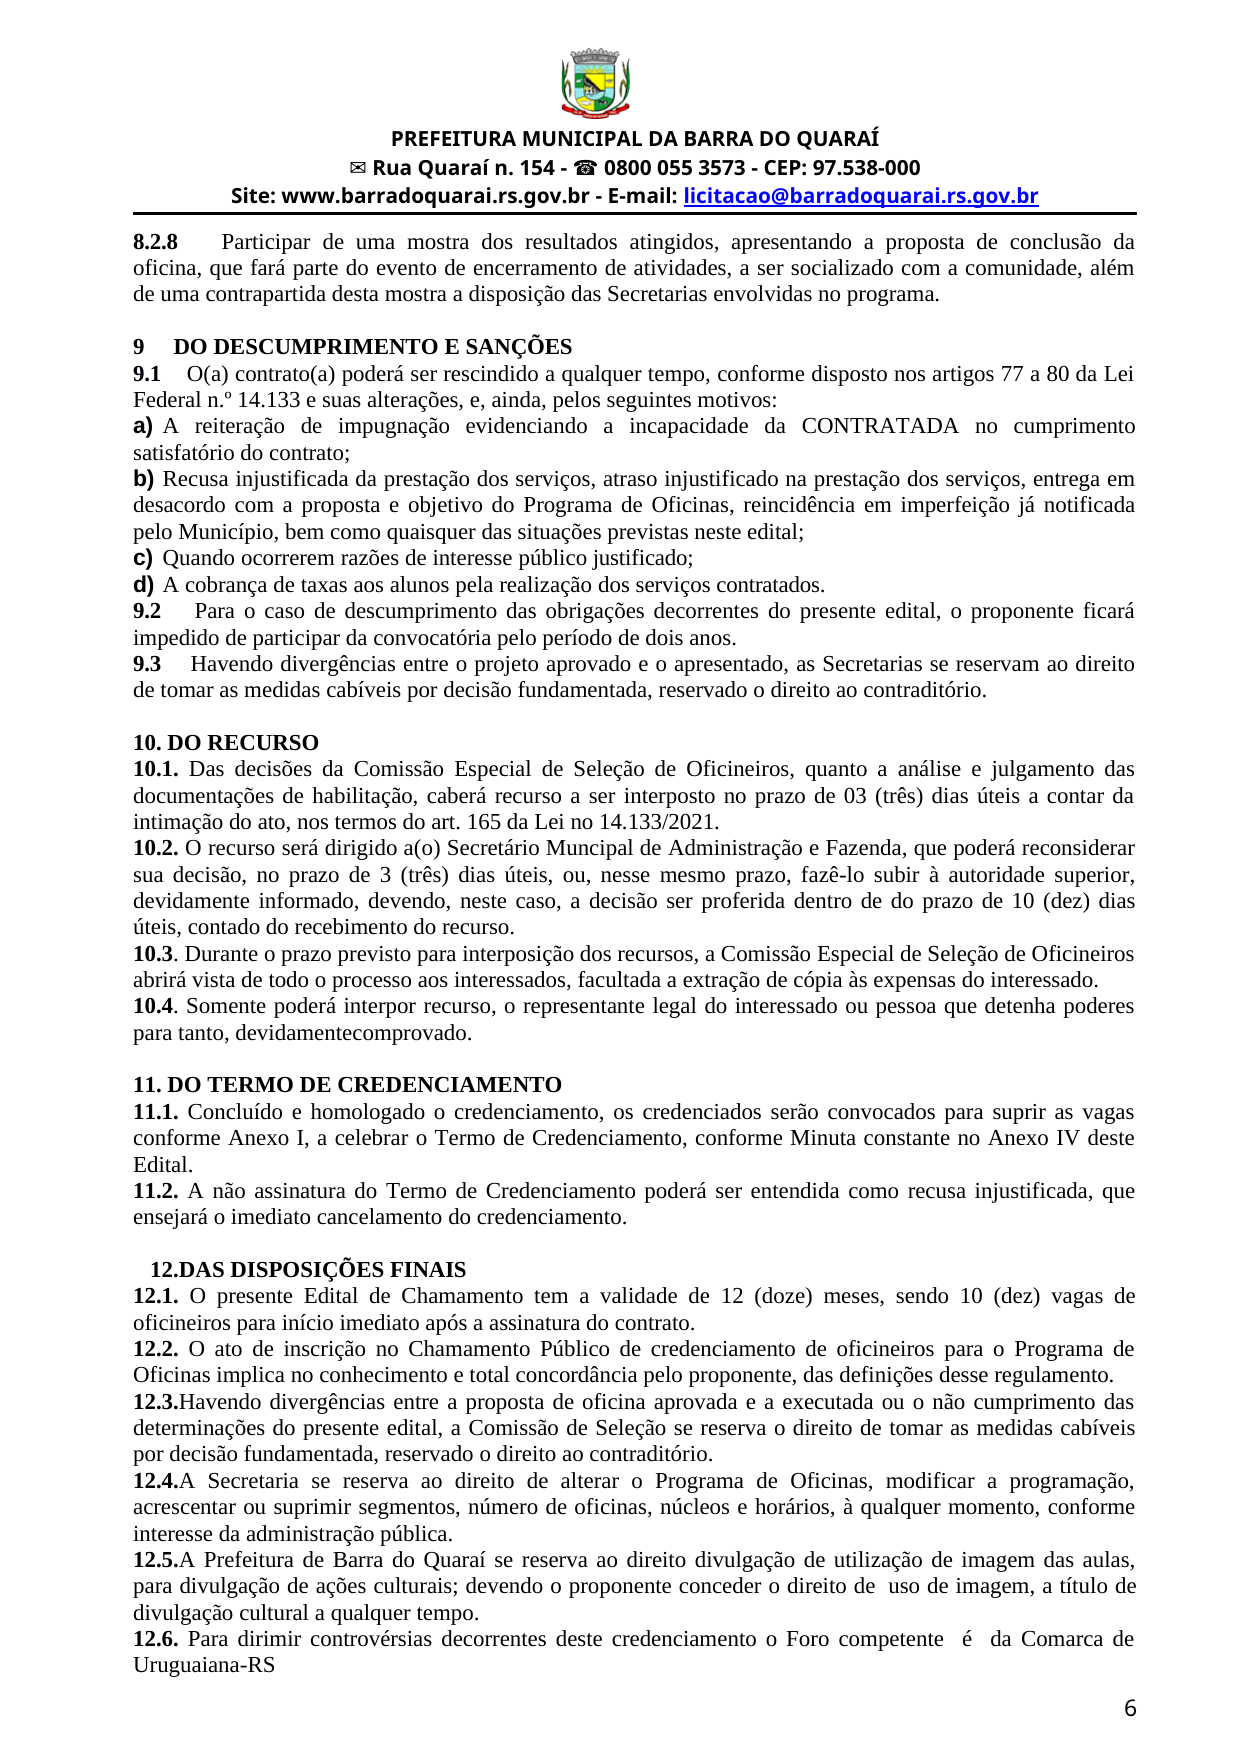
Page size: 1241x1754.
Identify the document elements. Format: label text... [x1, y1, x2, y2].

list 11.1. Concluído e homologado o credenciamento, os credenciados serão convocados para suprir as vagas conforme Anexo I, a celebrar o Termo de Credenciamento, conforme Minuta constante no Anexo IV deste Edital. [133, 1098, 1137, 1177]
list Havendo divergências entre o projeto aprovado e o apresentado, as Secretarias se reservam ao direito de tomar as medidas cabíveis por decisão fundamentada, reservado o direito ao contraditório. [133, 650, 1137, 703]
list 12.4.A Secretaria se reserva ao direito de alterar o Programa de Oficinas, modificar a programação, acrescentar ou suprimir segmentos, número de oficinas, núcleos e horários, à qualquer momento, conforme interesse da administração pública. [133, 1467, 1137, 1546]
list Quando ocorrerem razões de interesse público justificado; [133, 544, 1137, 571]
text 12.5.A Prefeitura de Barra do Quaraí se reserva ao direito divulgação de utilização de imagem das aulas, para divulgação de ações culturais; devendo o proponente conceder o direito de uso de imagem, a título de divulgação cultural a qualquer tempo. [133, 1546, 1137, 1625]
list Para o caso de descumprimento das obrigações decorrentes do presente edital, o proponente ficará impedido de participar da convocatória pelo período de dois anos. [133, 597, 1137, 650]
list 12.2. O ato de inscrição no Chamamento Público de credenciamento de oficineiros para o Programa de Oficinas implica no conhecimento e total concordância pelo proponente, das definições desse regulamento. [133, 1335, 1137, 1388]
list A cobrança de taxas aos alunos pela realização dos serviços contratados. [133, 571, 1137, 597]
subtitle DO DESCUMPRIMENTO E SANÇÕES [133, 333, 1137, 359]
picture [561, 48, 633, 119]
list O(a) contrato(a) poderá ser rescindido a qualquer tempo, conforme disposto nos artigos 77 a 80 da Lei Federal n.º 14.133 e suas alterações, e, ainda, pelos seguintes motivos: [133, 359, 1137, 412]
list Recusa injustificada da prestação dos serviços, atraso injustificado na prestação dos serviços, entrega em desacordo com a proposta e objetivo do Programa de Oficinas, reincidência em imperfeição já notificada pelo Município, bem como quaisquer das situações previstas neste edital; [133, 465, 1137, 544]
list 10.2. O recurso será dirigido a(o) Secretário Muncipal de Administração e Fazenda, que poderá reconsiderar sua decisão, no prazo de 3 (três) dias úteis, ou, nesse mesmo prazo, fazê-lo subir à autoridade superior, devidamente informado, devendo, neste caso, a decisão ser proferida dentro de do prazo de 10 (dez) dias úteis, contado do recebimento do recurso. [133, 834, 1137, 940]
list 12.3.Havendo divergências entre a proposta de oficina aprovada e a executada ou o não cumprimento das determinações do presente edital, a Comissão de Seleção se reserva o direito de tomar as medidas cabíveis por decisão fundamentada, reservado o direito ao contraditório. [133, 1388, 1137, 1467]
list Participar de uma mostra dos resultados atingidos, apresentando a proposta de conclusão da oficina, que fará parte do evento de encerramento de atividades, a ser socializado com a comunidade, além de uma contrapartida desta mostra a disposição das Secretarias envolvidas no programa. [133, 228, 1137, 307]
list 10. DO RECURSO [133, 729, 1137, 755]
list 11. DO TERMO DE CREDENCIAMENTO [133, 1072, 1137, 1098]
list 10.1. Das decisões da Comissão Especial de Seleção de Oficineiros, quanto a análise e julgamento das documentações de habilitação, caberá recurso a ser interposto no prazo de 03 (três) dias úteis a contar da intimação do ato, nos termos do art. 165 da Lei no 14.133/2021. [133, 755, 1137, 834]
text 12.1. O presente Edital de Chamamento tem a validade de 12 (doze) meses, sendo 10 (dez) vagas de oficineiros para início imediato após a assinatura do contrato. [133, 1282, 1137, 1335]
list A reiteração de impugnação evidenciando a incapacidade da CONTRATADA no cumprimento satisfatório do contrato; [133, 412, 1137, 465]
list 10.3. Durante o prazo previsto para interposição dos recursos, a Comissão Especial de Seleção de Oficineiros abrirá vista de todo o processo aos interessados, facultada a extração de cópia às expensas do interessado. [133, 940, 1137, 992]
list 10.4. Somente poderá interpor recurso, o representante legal do interessado ou pessoa que detenha poderes para tanto, devidamentecomprovado. [133, 992, 1137, 1045]
text 12.6. Para dirimir controvérsias decorrentes deste credenciamento o Foro competente é da Comarca de Uruguaiana-RS [133, 1625, 1137, 1678]
list 11.2. A não assinatura do Termo de Credenciamento poderá ser entendida como recusa injustificada, que ensejará o imediato cancelamento do credenciamento. [133, 1177, 1137, 1230]
subtitle 12.DAS DISPOSIÇÕES FINAIS [133, 1256, 1137, 1282]
